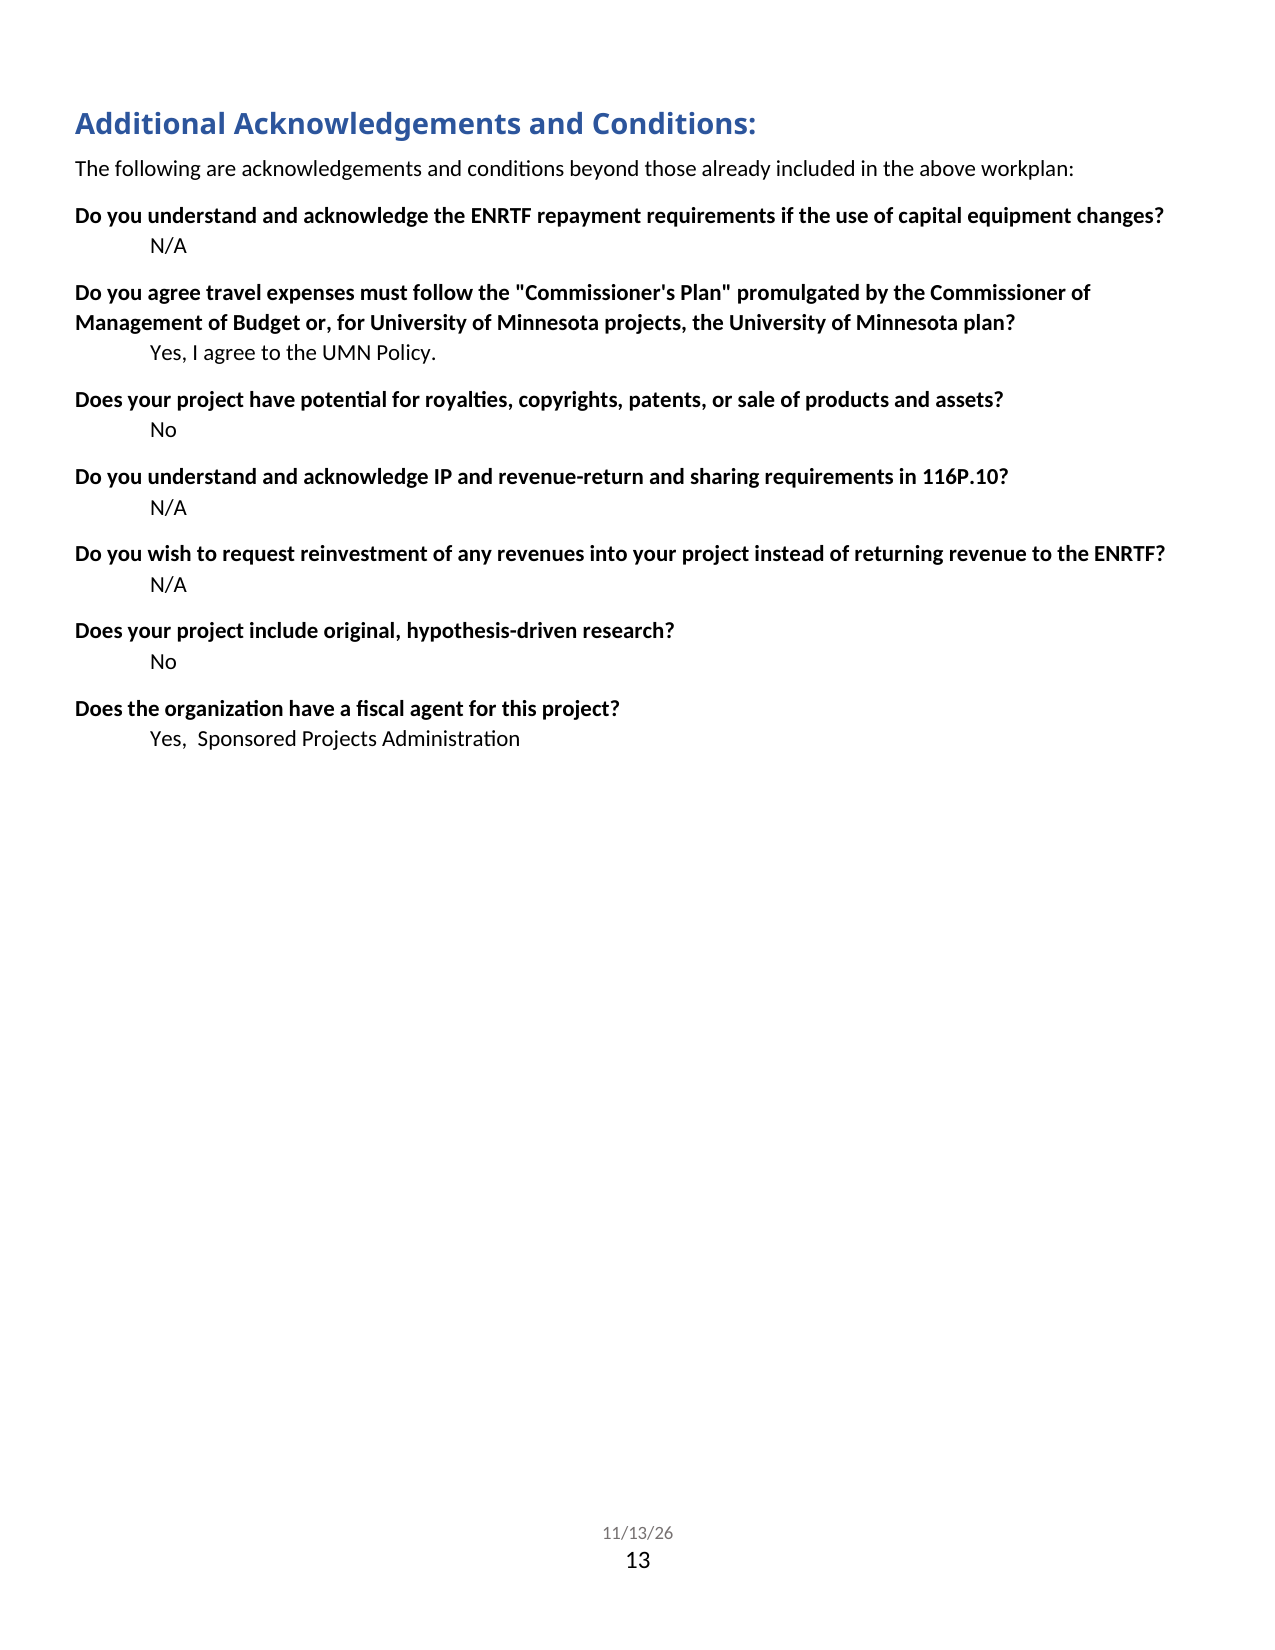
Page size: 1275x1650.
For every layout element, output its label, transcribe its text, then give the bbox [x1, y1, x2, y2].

text Do you understand and acknowledge IP and revenue-return and sharing requirements in 116P.10? N/A [75, 462, 1200, 521]
text Does your project have potential for royalties, copyrights, patents, or sale of products and assets? No [75, 385, 1200, 444]
text Do you wish to request reinvestment of any revenues into your project instead of returning revenue to the ENRTF? N/A [75, 539, 1200, 598]
text Do you agree travel expenses must follow the "Commissioner's Plan" promulgated by the Commissioner of Management of Budget or, for University of Minnesota projects, the University of Minnesota plan? Yes, I agree to the UMN Policy. [75, 278, 1200, 367]
text Do you understand and acknowledge the ENRTF repayment requirements if the use of capital equipment changes? N/A [75, 201, 1200, 259]
text Does your project include original, hypothesis-driven research? No [75, 617, 1200, 675]
text The following are acknowledgements and conditions beyond those already included in the above workplan: [75, 154, 1200, 182]
subtitle Additional Acknowledgements and Conditions: [75, 103, 1200, 143]
text Does the organization have a fiscal agent for this project? Yes, Sponsored Projects Administration [75, 694, 1200, 752]
